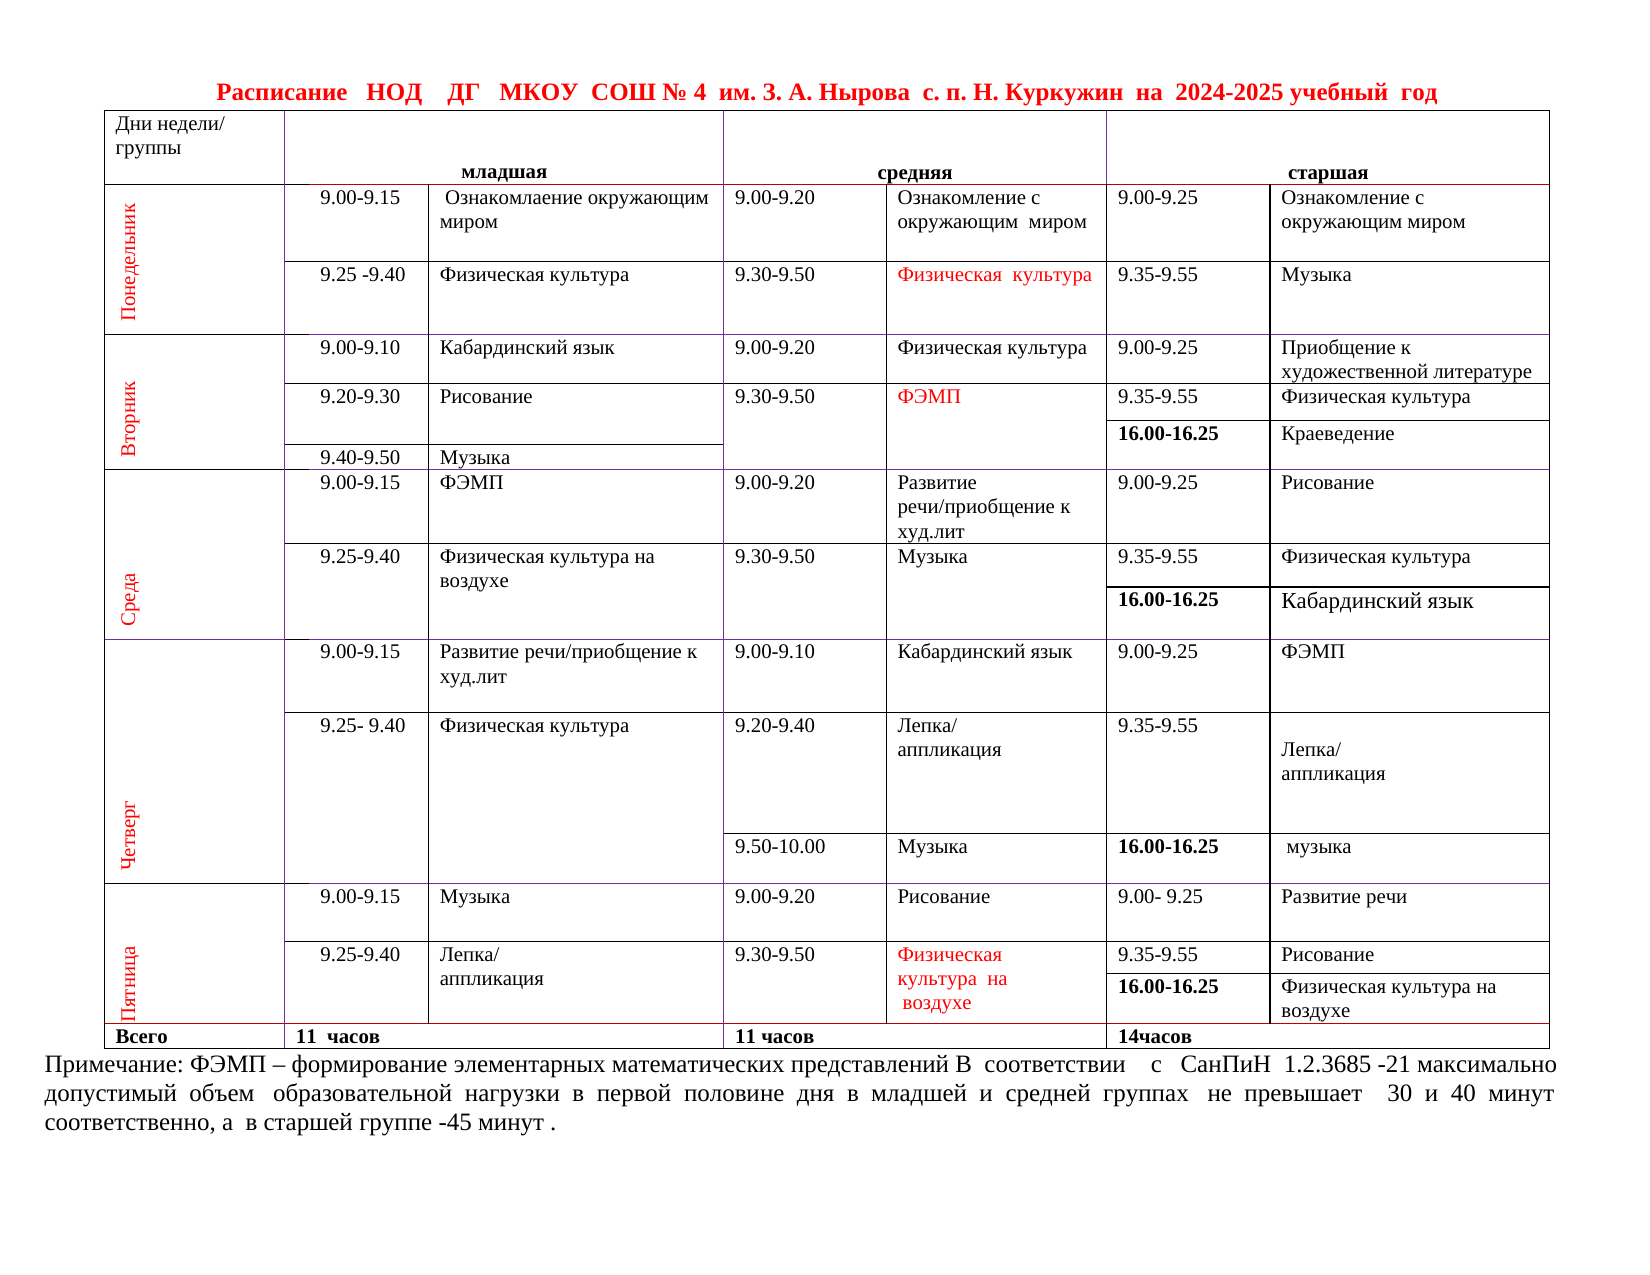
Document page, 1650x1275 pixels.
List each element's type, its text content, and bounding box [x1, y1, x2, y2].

table_cell МузыкамотждммМузыкамумуму музыка музыкамм [1271, 834, 1549, 882]
table_cell Развитие речи/приобщение к худ.лит [887, 470, 1106, 543]
table_cell Музыка [1271, 262, 1549, 333]
table_cell 9.00-9.20 [724, 185, 886, 261]
table_cell ФЭМП [887, 384, 1106, 469]
table_cell [285, 445, 309, 469]
table_cell средняя [724, 135, 1106, 184]
table_cell старшая [1107, 135, 1549, 184]
table_cell [285, 544, 309, 638]
table_cell 9.40-9.50 [309, 445, 428, 469]
table_cell 9.00-9.15 [309, 470, 428, 543]
table_cell Музыка [429, 445, 723, 469]
table_cell [285, 640, 309, 712]
table_cell Ознакомление с окружающим миром [887, 185, 1106, 261]
table_cell 16.00-16.25 [1107, 588, 1269, 638]
table_cell 9.00-9.20 [724, 470, 886, 543]
table_cell [285, 335, 309, 383]
table_cell 11 часов [285, 1024, 723, 1048]
table_cell 9.00-9.25 [1107, 640, 1269, 712]
table_cell 9.30-9.50 [724, 942, 886, 1023]
table_cell Физическая культура [429, 713, 723, 882]
table_cell 9.00-9.15 [309, 640, 428, 712]
table_cell [285, 884, 309, 941]
table_cell 9.25-9.40 [309, 544, 428, 638]
table_cell 9.00-9.20 [724, 335, 886, 383]
table_cell Приобщение к художественной литературе [1271, 335, 1549, 383]
table_header [1107, 111, 1549, 135]
table_cell 9.35-9.55 [1107, 713, 1269, 833]
table_cell Развитие речи [1271, 884, 1549, 941]
table_cell 16.00-16.25 [1107, 834, 1269, 882]
table_header Дни недели/ группы [105, 111, 284, 184]
table_cell Ознакомление с окружающим миром [1271, 185, 1549, 261]
table_cell Вторник [105, 335, 284, 469]
table_cell Рисование [429, 384, 723, 444]
table_cell 9.00-9.20 [724, 884, 886, 941]
table_cell Всего [105, 1024, 284, 1048]
table_cell Развитие речи/приобщение к худ.лит [429, 640, 723, 712]
text Расписание НОД ДГ МКОУ СОШ № 4 им. З. А. Нырова с. п. Н. Куркужин на 2024-2025 учебный год [44, 77, 1609, 105]
table_cell ФЭМП [429, 470, 723, 543]
table_cell Музыка музыкамм РисованиеМузыка музыка МУ Рисование Лепка/ аппликация аппликация [1271, 713, 1549, 833]
table_cell Музыка [429, 884, 723, 941]
table_cell Физическая культура [887, 335, 1106, 383]
table_cell [285, 262, 309, 333]
table_cell 9.00-9.15 [309, 185, 428, 261]
table_cell 9.00- 9.25 [1107, 884, 1269, 941]
table_cell [285, 470, 309, 543]
table_cell Физическая культура [429, 262, 723, 333]
table_cell 9.35-9.55 [1107, 942, 1269, 973]
table_cell Ознакомлаение окружающим миром [429, 185, 723, 261]
table_cell Лепка/ аппликация [429, 942, 723, 1023]
table_cell Физическая культура [887, 262, 1106, 333]
table_cell 9.30-9.50 [724, 384, 886, 469]
table_cell 9.20-9.40 [724, 713, 886, 833]
table_cell Кабардинский язык [1271, 588, 1549, 638]
table_cell 9.00-9.15 [309, 884, 428, 941]
table_cell [285, 384, 309, 444]
table_cell Среда [105, 470, 284, 638]
table_cell 9.35-9.55 [1107, 384, 1269, 420]
table_cell Музыка [887, 544, 1106, 638]
table_cell 9.00-9.25 [1107, 185, 1269, 261]
table_cell 14часов [1107, 1024, 1549, 1048]
table_cell 9.00-9.10 [724, 640, 886, 712]
table_cell 9.25- 9.40 [309, 713, 428, 882]
table_cell 9.00-9.10 [309, 335, 428, 383]
table_cell [285, 185, 309, 261]
table_cell 9.50-10.00 [724, 834, 886, 882]
table_cell [285, 942, 309, 1023]
table_cell Понедельник [105, 185, 284, 333]
table_cell Рисование [887, 884, 1106, 941]
table_cell Кабардинский язык [887, 640, 1106, 712]
table_cell Четверг [105, 640, 284, 882]
table_header младшая [285, 111, 723, 184]
table_cell Краеведение [1271, 421, 1549, 469]
table_cell 9.30-9.50 [724, 544, 886, 638]
table_cell 9.25-9.40 [309, 942, 428, 1023]
table_cell Рисование [1271, 470, 1549, 543]
table_cell 9.30-9.50 [724, 262, 886, 333]
table_cell Музыка [887, 834, 1106, 882]
table_cell 11 часов [724, 1024, 1106, 1048]
table_cell 9.25 -9.40 [309, 262, 428, 333]
table_header [724, 111, 1106, 135]
table_cell 16.00-16.25 [1107, 421, 1269, 469]
table_cell 9.35-9.55 [1107, 544, 1269, 586]
table_cell 9.20-9.30 [309, 384, 428, 444]
table_cell Физическая культура на воздухе [1271, 974, 1549, 1023]
table_cell Лепка/ аппликация [887, 713, 1106, 833]
table_cell 9.35-9.55 [1107, 262, 1269, 333]
table_cell [285, 713, 309, 882]
table_cell 9.00-9.25 [1107, 335, 1269, 383]
table_cell Пятница [105, 884, 284, 1023]
table_cell Физическая культура [1271, 544, 1549, 586]
table_cell 9.00-9.25 [1107, 470, 1269, 543]
table_cell Кабардинский язык [429, 335, 723, 383]
table_cell 16.00-16.25 [1107, 974, 1269, 1023]
table_cell Физическая культура [1271, 384, 1549, 420]
table_cell Физическая культура на воздухе [887, 942, 1106, 1023]
table_cell Рисование [1271, 942, 1549, 973]
table_cell ФЭМП [1271, 640, 1549, 712]
table_cell Физическая культура на воздухе [429, 544, 723, 638]
text Примечание: ФЭМП – формирование элементарных математических представлений В соответствии с СанПиН 1.2.3685 -21 максимально допустимый объем образовательной нагрузки в первой половине дня в младшей и средней группах не превышает 30 и 40 минут соответственно, а в старшей группе -45 минут . [44, 1049, 1609, 1135]
